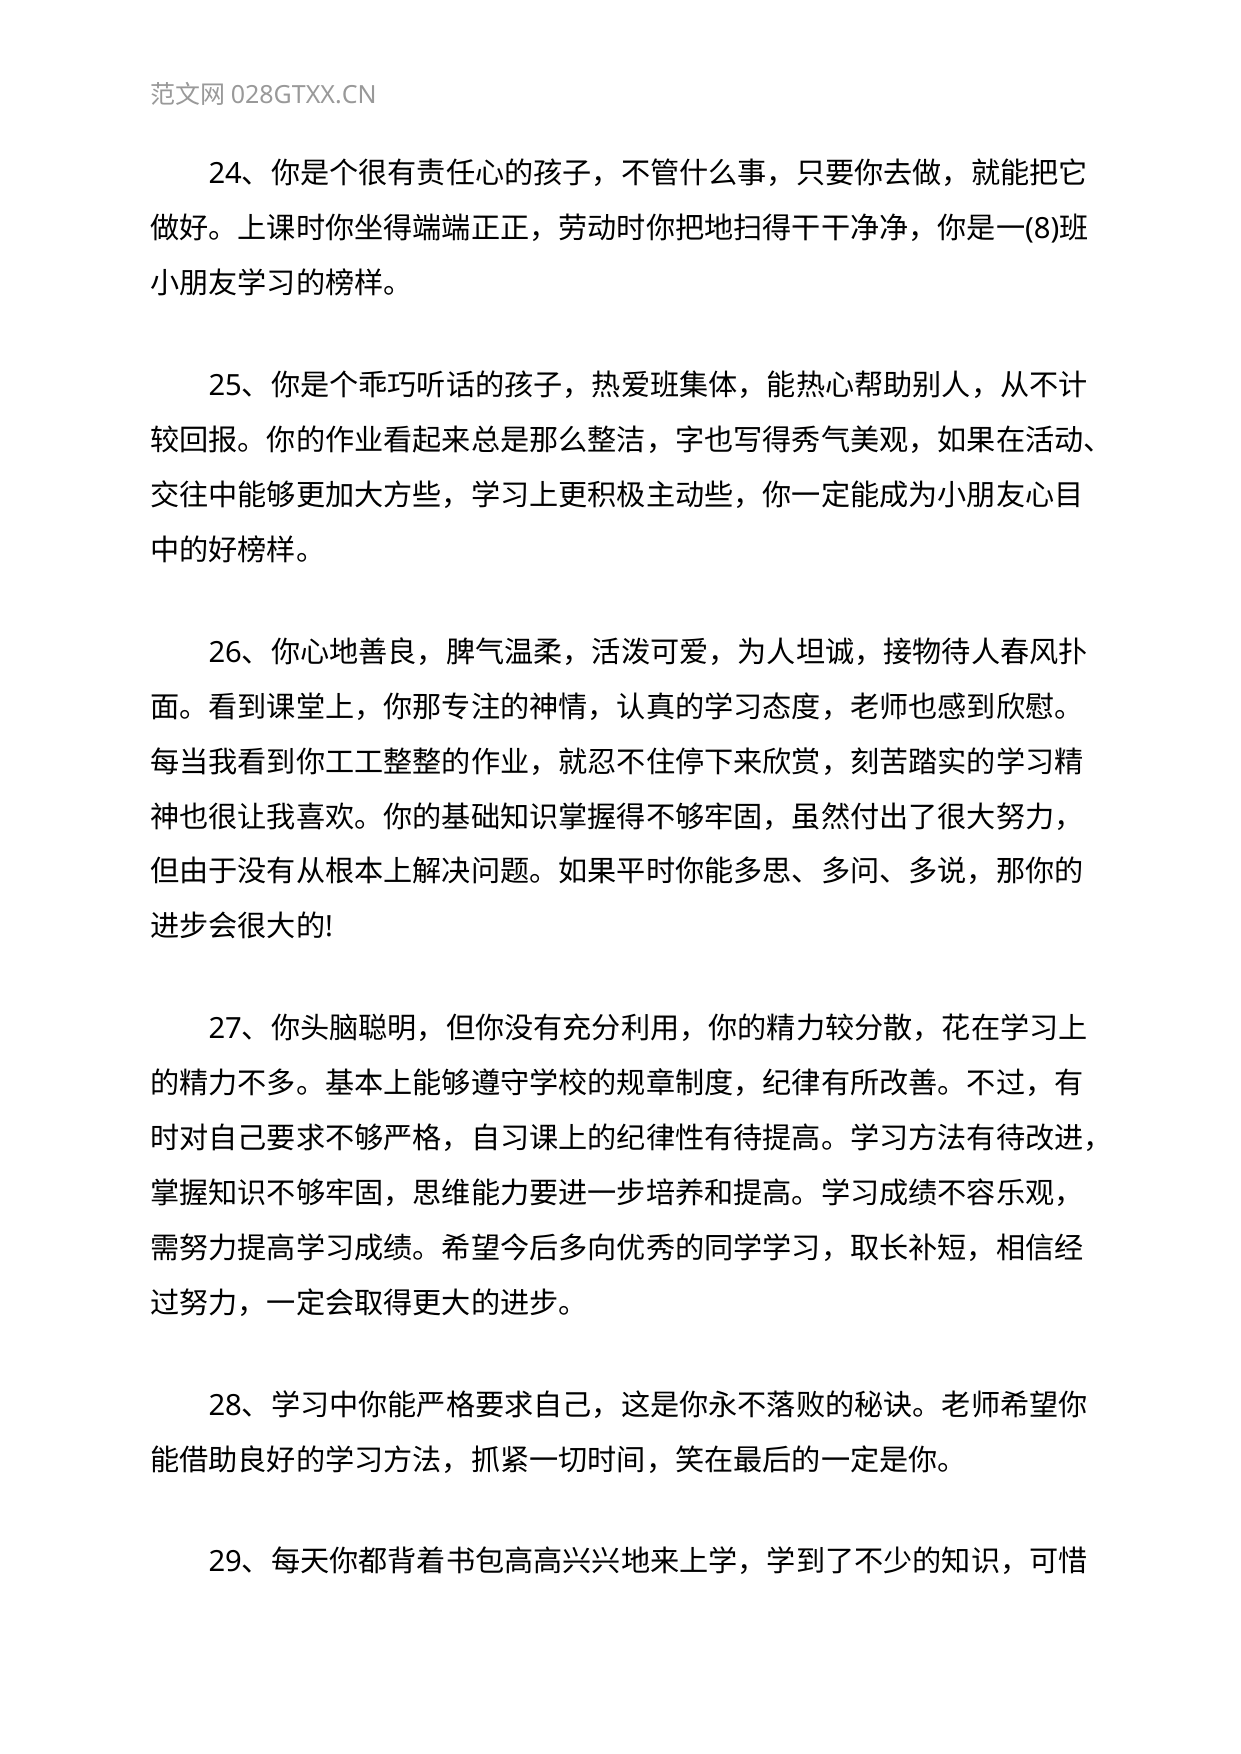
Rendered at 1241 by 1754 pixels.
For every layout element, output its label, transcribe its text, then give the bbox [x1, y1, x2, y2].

text 25、你是个乖巧听话的孩子，热爱班集体，能热心帮助别人，从不计较回报。你的作业看起来总是那么整洁，字也写得秀气美观，如果在活动、交往中能够更加大方些，学习上更积极主动些，你一定能成为小朋友心目中的好榜样。 [150, 362, 1090, 569]
text 24、你是个很有责任心的孩子，不管什么事，只要你去做，就能把它做好。上课时你坐得端端正正，劳动时你把地扫得干干净净，你是一(8)班小朋友学习的榜样。 [150, 150, 1090, 302]
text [150, 1538, 1090, 1580]
text 28、学习中你能严格要求自己，这是你永不落败的秘诀。老师希望你能借助良好的学习方法，抓紧一切时间，笑在最后的一定是你。 [150, 1381, 1090, 1478]
text 26、你心地善良，脾气温柔，活泼可爱，为人坦诚，接物待人春风扑面。看到课堂上，你那专注的神情，认真的学习态度，老师也感到欣慰。每当我看到你工工整整的作业，就忍不住停下来欣赏，刻苦踏实的学习精神也很让我喜欢。你的基础知识掌握得不够牢固，虽然付出了很大努力，但由于没有从根本上解决问题。如果平时你能多思、多问、多说，那你的进步会很大的! [150, 628, 1090, 945]
text 27、你头脑聪明，但你没有充分利用，你的精力较分散，花在学习上的精力不多。基本上能够遵守学校的规章制度，纪律有所改善。不过，有时对自己要求不够严格，自习课上的纪律性有待提高。学习方法有待改进，掌握知识不够牢固，思维能力要进一步培养和提高。学习成绩不容乐观，需努力提高学习成绩。希望今后多向优秀的同学学习，取长补短，相信经过努力，一定会取得更大的进步。 [150, 1005, 1090, 1322]
